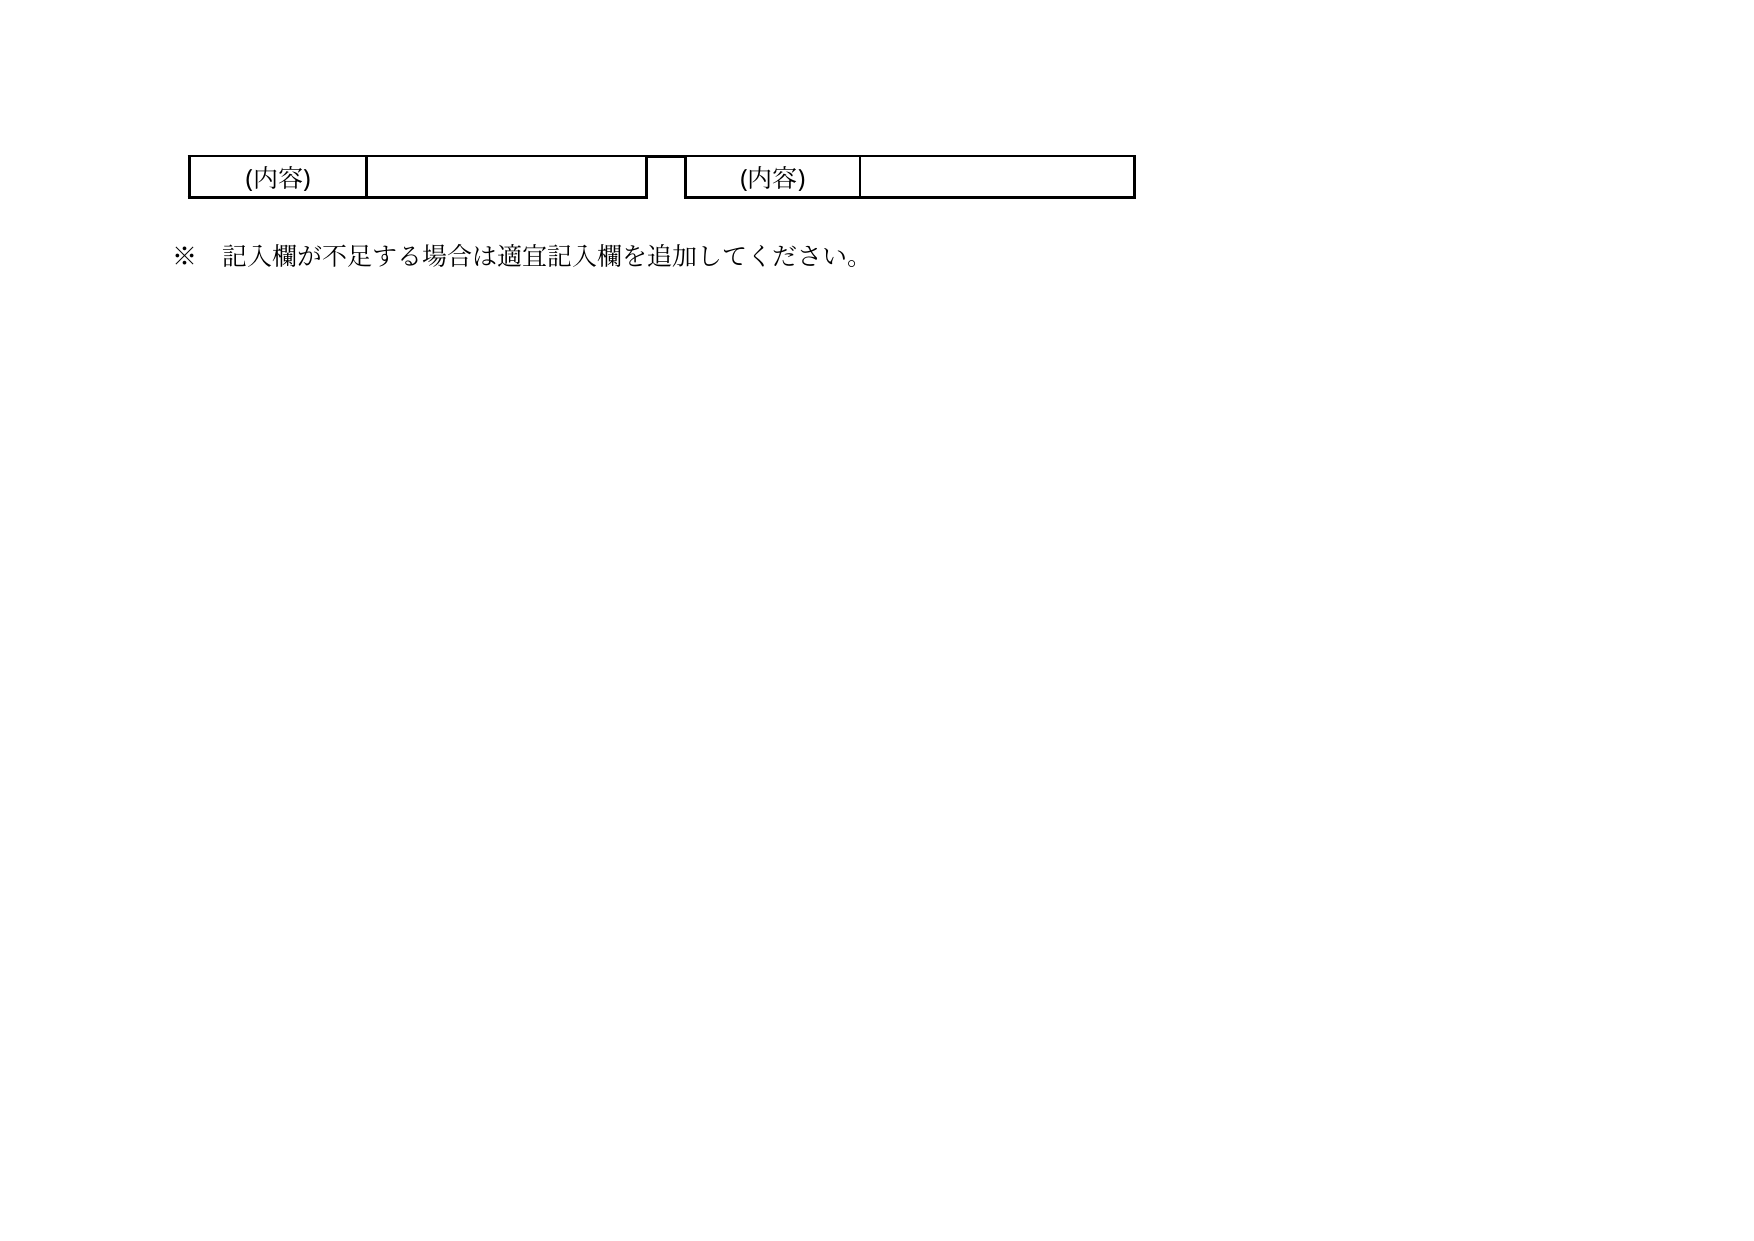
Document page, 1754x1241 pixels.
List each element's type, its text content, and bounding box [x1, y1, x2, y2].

table_cell 担当業務範囲 (内容) [687, 157, 859, 196]
table_cell [368, 157, 645, 196]
table_cell 担当業務範囲 (内容) [191, 157, 365, 196]
text ※ 記入欄が不足する場合は適宜記入欄を追加してください。 [148, 236, 1695, 273]
table_cell [861, 157, 1133, 196]
